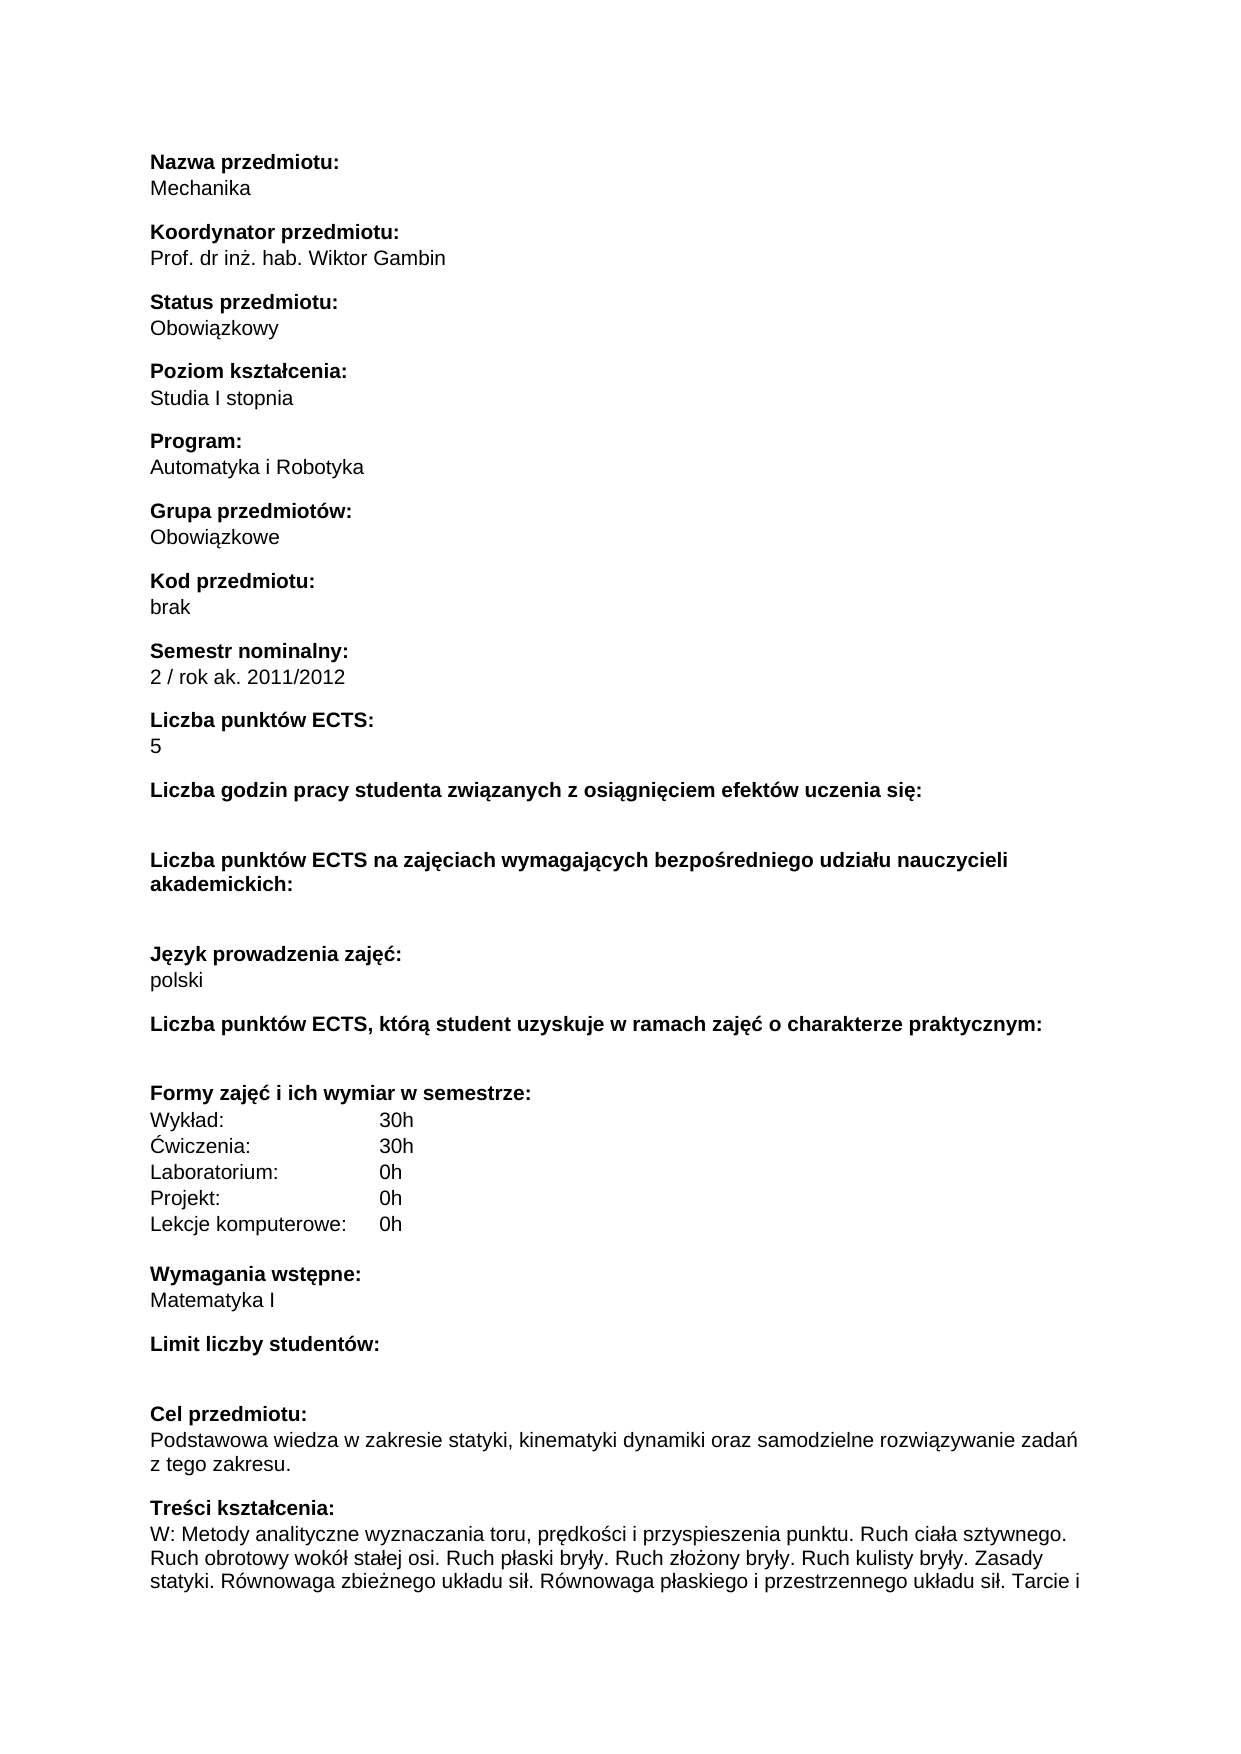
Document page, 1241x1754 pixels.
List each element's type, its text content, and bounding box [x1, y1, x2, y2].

text Nazwa przedmiotu: [150, 150, 1090, 174]
text Studia I stopnia [150, 385, 1090, 409]
table_cell Ćwiczenia: [140, 1134, 367, 1158]
text Język prowadzenia zajęć: [150, 942, 1090, 966]
table_cell 30h [369, 1132, 597, 1158]
text Status przedmiotu: [150, 289, 1090, 313]
text Formy zajęć i ich wymiar w semestrze: [150, 1081, 1090, 1105]
text 5 [150, 734, 1090, 758]
text Matematyka I [150, 1288, 1090, 1312]
text Liczba punktów ECTS: [150, 708, 1090, 732]
table_cell 0h [369, 1158, 597, 1184]
text Treści kształcenia: [150, 1495, 1090, 1519]
text Liczba godzin pracy studenta związanych z osiągnięciem efektów uczenia się: [150, 778, 1090, 802]
text Kod przedmiotu: [150, 569, 1090, 593]
text Liczba punktów ECTS, którą student uzyskuje w ramach zajęć o charakterze praktycznym: [150, 1011, 1090, 1035]
text Obowiązkowe [150, 525, 1090, 549]
text Prof. dr inż. hab. Wiktor Gambin [150, 246, 1090, 270]
text Automatyka i Robotyka [150, 455, 1090, 479]
table_cell Laboratorium: [140, 1160, 367, 1184]
text Obowiązkowy [150, 316, 1090, 339]
text Limit liczby studentów: [150, 1332, 1090, 1356]
table_cell 0h [369, 1184, 597, 1210]
text Semestr nominalny: [150, 638, 1090, 662]
table_cell 0h [369, 1210, 597, 1236]
text 2 / rok ak. 2011/2012 [150, 664, 1090, 688]
text polski [150, 968, 1090, 992]
text Wymagania wstępne: [150, 1262, 1090, 1286]
table_header Wykład: [140, 1108, 367, 1132]
text Mechanika [150, 176, 1090, 200]
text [150, 1521, 1090, 1593]
text brak [150, 595, 1090, 619]
table_cell Lekcje komputerowe: [140, 1212, 367, 1236]
table_header 30h [369, 1108, 597, 1132]
text Cel przedmiotu: [150, 1402, 1090, 1426]
text Liczba punktów ECTS na zajęciach wymagających bezpośredniego udziału nauczycieli akademickich: [150, 848, 1090, 896]
text Grupa przedmiotów: [150, 499, 1090, 523]
text Program: [150, 429, 1090, 453]
text Poziom kształcenia: [150, 359, 1090, 383]
text Podstawowa wiedza w zakresie statyki, kinematyki dynamiki oraz samodzielne rozwiązywanie zadań z tego zakresu. [150, 1428, 1090, 1476]
table_cell Projekt: [140, 1186, 367, 1210]
text Koordynator przedmiotu: [150, 220, 1090, 244]
